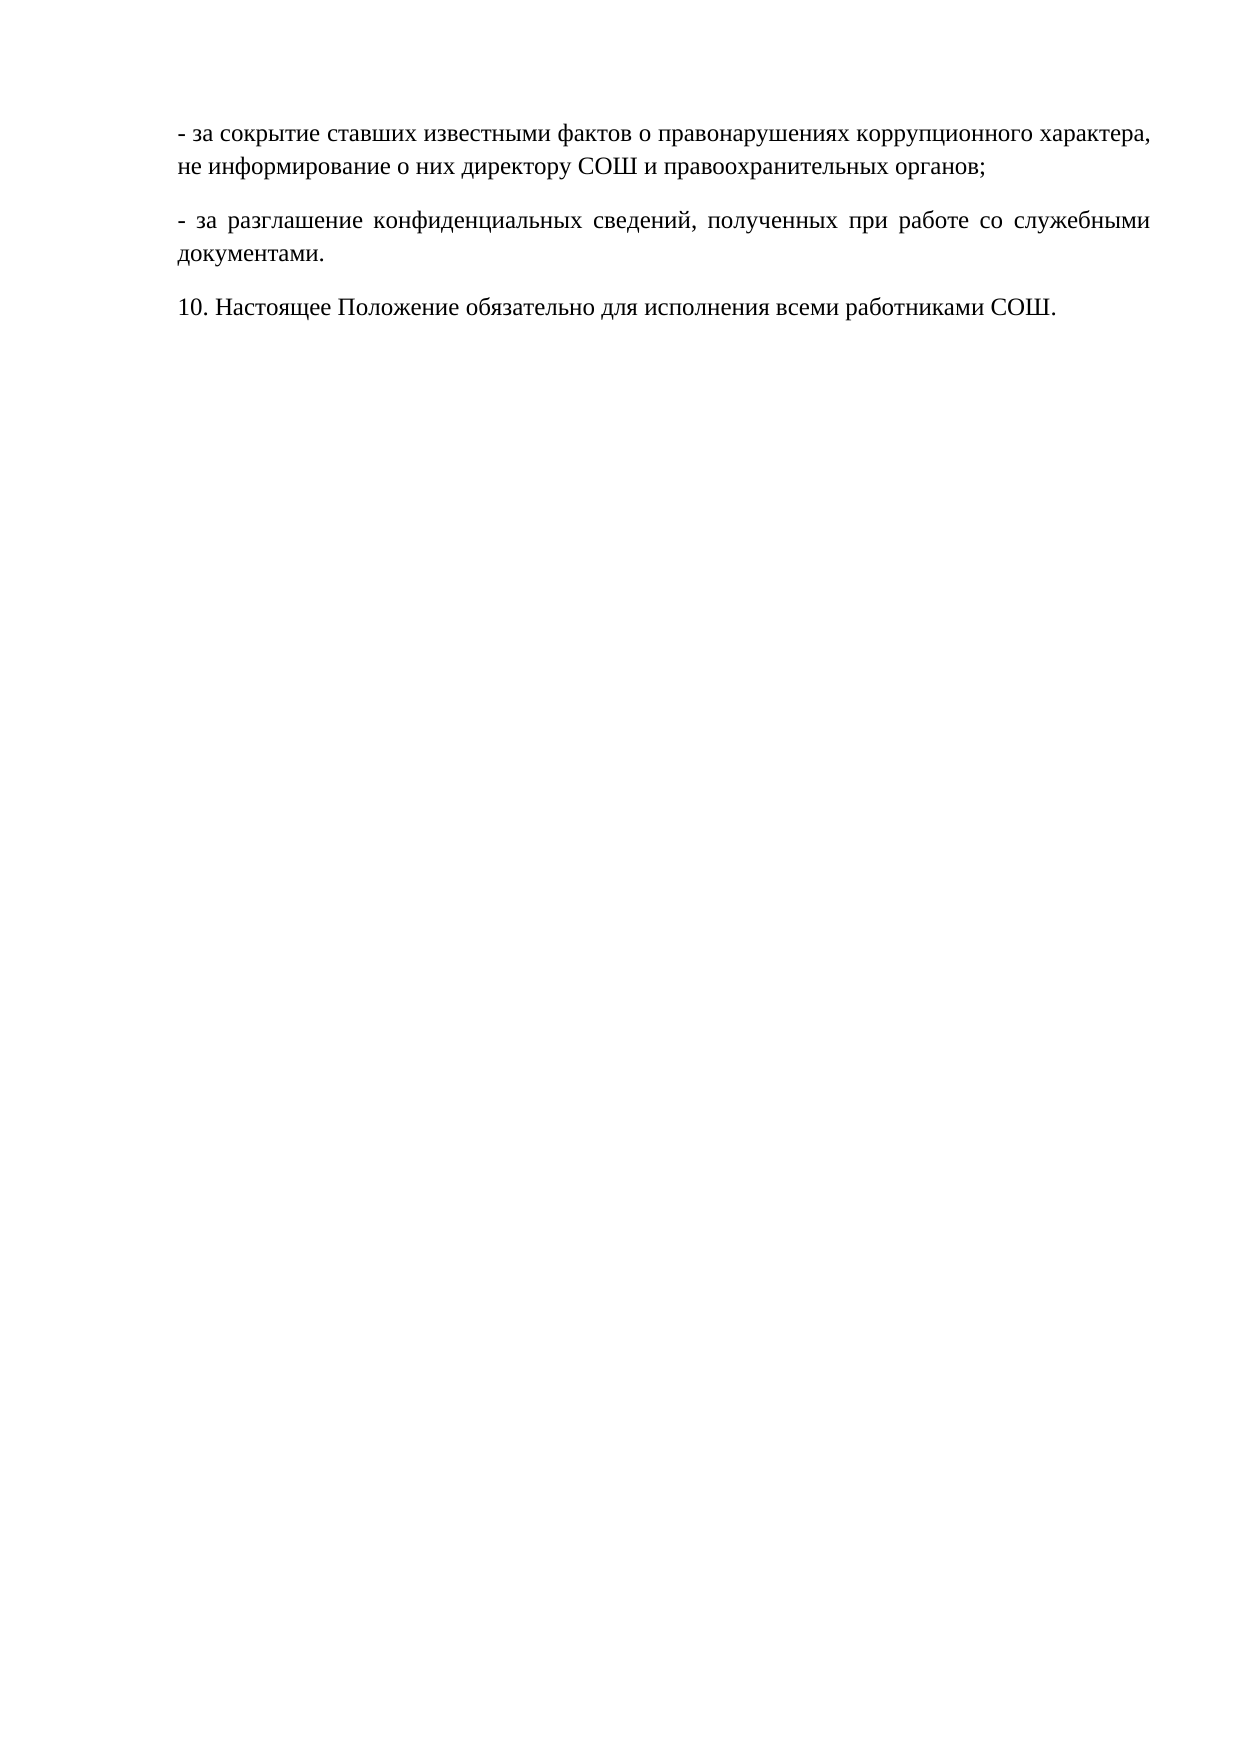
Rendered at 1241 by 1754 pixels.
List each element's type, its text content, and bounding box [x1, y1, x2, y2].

text - за сокрытие ставших известными фактов о правонарушениях коррупционного характера, не информирование о них директору СОШ и правоохранительных органов; [177, 118, 1152, 180]
text - за разглашение конфиденциальных сведений, полученных при работе со служебными документами. [177, 205, 1152, 267]
text 10. Настоящее Положение обязательно для исполнения всеми работниками СОШ. [177, 292, 1152, 321]
